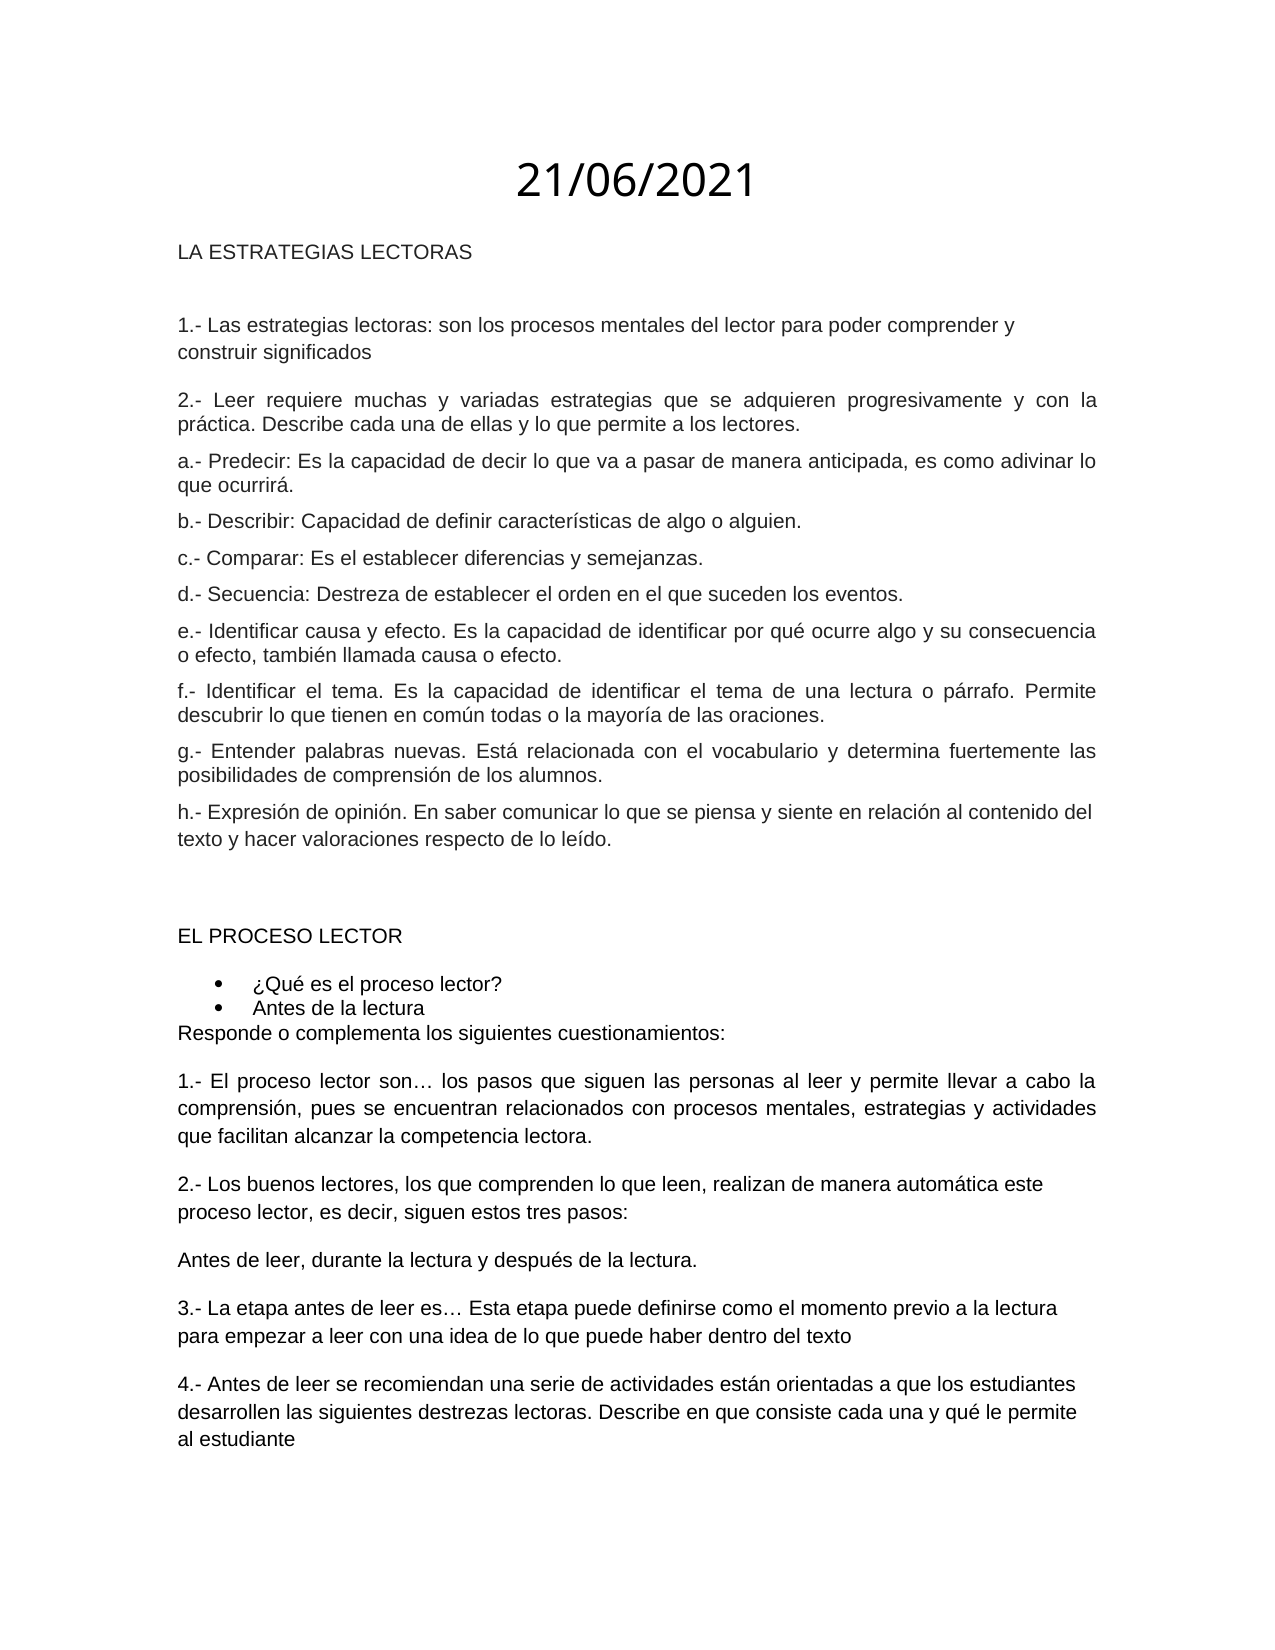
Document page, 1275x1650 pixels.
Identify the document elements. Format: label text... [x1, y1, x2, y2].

text d.- Secuencia: Destreza de establecer el orden en el que suceden los eventos. [177, 582, 1098, 606]
text a.- Predecir: Es la capacidad de decir lo que va a pasar de manera anticipada, es como adivinar lo que ocurrirá. [177, 449, 1098, 497]
text 4.- Antes de leer se recomiendan una serie de actividades están orientadas a que los estudiantes desarrollen las siguientes destrezas lectoras. Describe en que consiste cada una y qué le permite al estudiante [177, 1372, 1098, 1451]
text h.- Expresión de opinión. En saber comunicar lo que se piensa y siente en relación al contenido del texto y hacer valoraciones respecto de lo leído. [177, 800, 1098, 851]
text f.- Identificar el tema. Es la capacidad de identificar el tema de una lectura o párrafo. Permite descubrir lo que tienen en común todas o la mayoría de las oraciones. [177, 679, 1098, 727]
text 21/06/2021 [177, 148, 1098, 210]
text g.- Entender palabras nuevas. Está relacionada con el vocabulario y determina fuertemente las posibilidades de comprensión de los alumnos. [177, 739, 1098, 787]
text 2.- Los buenos lectores, los que comprenden lo que leen, realizan de manera automática este proceso lector, es decir, siguen estos tres pasos: [177, 1172, 1098, 1223]
list Antes de la lectura [215, 996, 1098, 1020]
list ¿Qué es el proceso lector? [215, 972, 1098, 996]
text b.- Describir: Capacidad de definir características de algo o alguien. [177, 509, 1098, 533]
text 1.- El proceso lector son… los pasos que siguen las personas al leer y permite llevar a cabo la comprensión, pues se encuentran relacionados con procesos mentales, estrategias y actividades que facilitan alcanzar la competencia lectora. [177, 1069, 1098, 1148]
text Antes de leer, durante la lectura y después de la lectura. [177, 1248, 1098, 1272]
text LA ESTRATEGIAS LECTORAS [177, 240, 1098, 264]
text Responde o complementa los siguientes cuestionamientos: [177, 1020, 1098, 1044]
text EL PROCESO LECTOR [177, 924, 1098, 948]
text 1.- Las estrategias lectoras: son los procesos mentales del lector para poder comprender y construir significados [177, 312, 1098, 364]
text c.- Comparar: Es el establecer diferencias y semejanzas. [177, 546, 1098, 569]
text 3.- La etapa antes de leer es… Esta etapa puede definirse como el momento previo a la lectura para empezar a leer con una idea de lo que puede haber dentro del texto [177, 1296, 1098, 1348]
text e.- Identificar causa y efecto. Es la capacidad de identificar por qué ocurre algo y su consecuencia o efecto, también llamada causa o efecto. [177, 618, 1098, 666]
text 2.- Leer requiere muchas y variadas estrategias que se adquieren progresivamente y con la práctica. Describe cada una de ellas y lo que permite a los lectores. [177, 388, 1098, 436]
